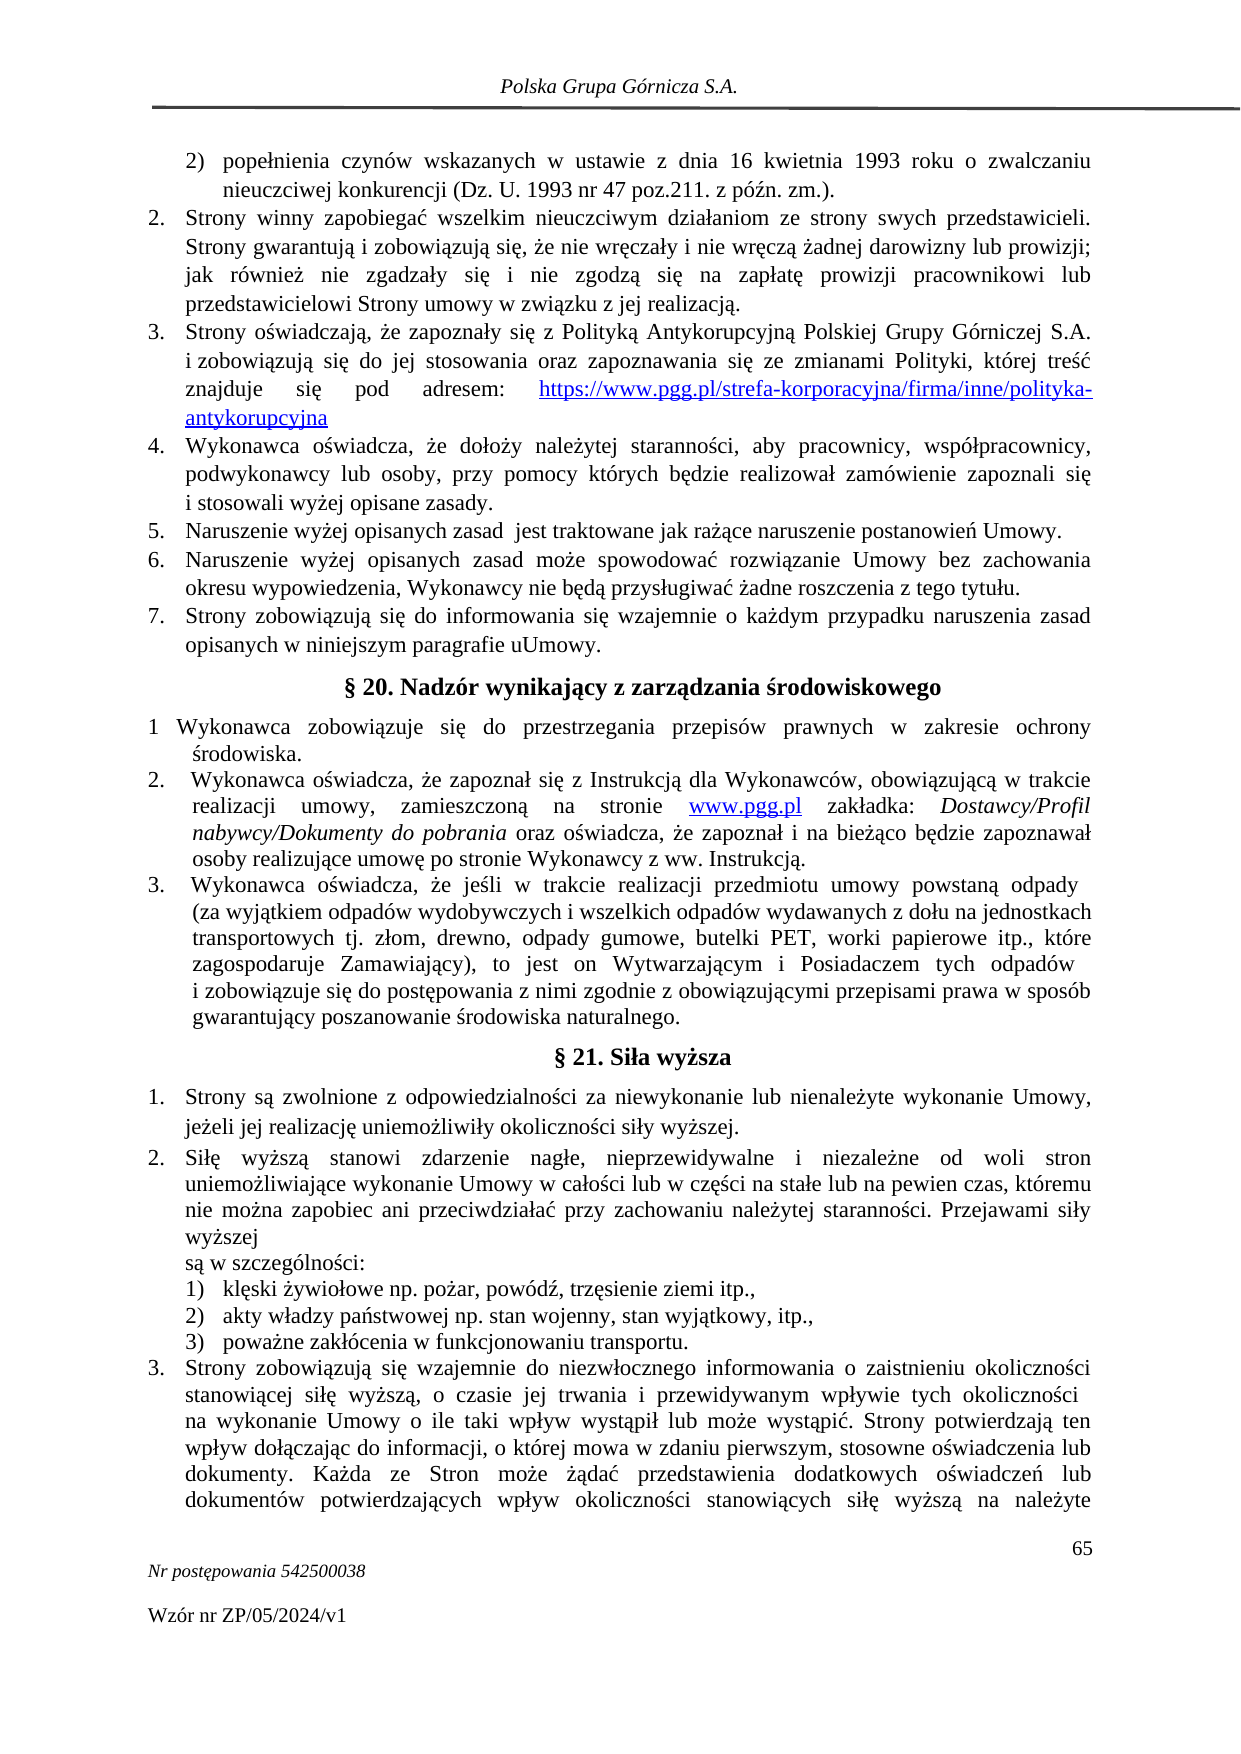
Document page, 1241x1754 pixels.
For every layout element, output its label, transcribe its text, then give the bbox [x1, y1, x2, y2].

list Strony są zwolnione z odpowiedzialności za niewykonanie lub nienależyte wykonanie Umowy, jeżeli jej realizację uniemożliwiły okoliczności siły wyższej. [148, 1083, 1093, 1140]
subtitle § 20. Nadzór wynikający z zarządzania środowiskowego [192, 672, 1093, 701]
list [148, 1354, 1093, 1513]
list Strony zobowiązują się do informowania się wzajemnie o każdym przypadku naruszenia zasad opisanych w niniejszym paragrafie uUmowy. [148, 603, 1093, 657]
list popełnienia czynów wskazanych w ustawie z dnia 16 kwietnia 1993 roku o zwalczaniu nieuczciwej konkurencji (Dz. U. 1993 nr 47 poz.211. z późn. zm.). [185, 148, 1093, 202]
list Strony oświadczają, że zapoznały się z Polityką Antykorupcyjną Polskiej Grupy Górniczej S.A. i zobowiązują się do jej stosowania oraz zapoznawania się ze zmianami Polityki, której treść znajduje się pod adresem: https://www.pgg.pl/strefa-korporacyjna/firma/inne/polityka-antykorupcyjna [148, 318, 1093, 430]
list klęski żywiołowe np. pożar, powódź, trzęsienie ziemi itp., [185, 1275, 1093, 1302]
subtitle § 21. Siła wyższa [192, 1042, 1093, 1071]
list poważne zakłócenia w funkcjonowaniu transportu. [185, 1328, 1093, 1354]
text 3. Wykonawca oświadcza, że jeśli w trakcie realizacji przedmiotu umowy powstaną odpady (za wyjątkiem odpadów wydobywczych i wszelkich odpadów wydawanych z dołu na jednostkach transportowych tj. złom, drewno, odpady gumowe, butelki PET, worki papierowe itp., które zagospodaruje Zamawiający), to jest on Wytwarzającym i Posiadaczem tych odpadów i zobowiązuje się do postępowania z nimi zgodnie z obowiązującymi przepisami prawa w sposób gwarantujący poszanowanie środowiska naturalnego. [148, 871, 1093, 1029]
list Strony winny zapobiegać wszelkim nieuczciwym działaniom ze strony swych przedstawicieli. Strony gwarantują i zobowiązują się, że nie wręczały i nie wręczą żadnej darowizny lub prowizji; jak również nie zgadzały się i nie zgodzą się na zapłatę prowizji pracownikowi lub przedstawicielowi Strony umowy w związku z jej realizacją. [148, 204, 1093, 316]
text 1 Wykonawca zobowiązuje się do przestrzegania przepisów prawnych w zakresie ochrony środowiska. [148, 713, 1093, 766]
list akty władzy państwowej np. stan wojenny, stan wyjątkowy, itp., [185, 1302, 1093, 1328]
list Naruszenie wyżej opisanych zasad jest traktowane jak rażące naruszenie postanowień Umowy. [148, 517, 1093, 544]
list Wykonawca oświadcza, że dołoży należytej staranności, aby pracownicy, współpracownicy, podwykonawcy lub osoby, przy pomocy których będzie realizował zamówienie zapoznali się i stosowali wyżej opisane zasady. [148, 432, 1093, 515]
text 2. Wykonawca oświadcza, że zapoznał się z Instrukcją dla Wykonawców, obowiązującą w trakcie realizacji umowy, zamieszczoną na stronie www.pgg.pl zakładka: Dostawcy/Profil nabywcy/Dokumenty do pobrania oraz oświadcza, że zapoznał i na bieżąco będzie zapoznawał osoby realizujące umowę po stronie Wykonawcy z ww. Instrukcją. [148, 766, 1093, 871]
list Naruszenie wyżej opisanych zasad może spowodować rozwiązanie Umowy bez zachowania okresu wypowiedzenia, Wykonawcy nie będą przysługiwać żadne roszczenia z tego tytułu. [148, 546, 1093, 601]
list Siłę wyższą stanowi zdarzenie nagłe, nieprzewidywalne i niezależne od woli stron uniemożliwiające wykonanie Umowy w całości lub w części na stałe lub na pewien czas, któremu nie można zapobiec ani przeciwdziałać przy zachowaniu należytej staranności. Przejawami siły wyższej są w szczególności: [148, 1144, 1093, 1275]
